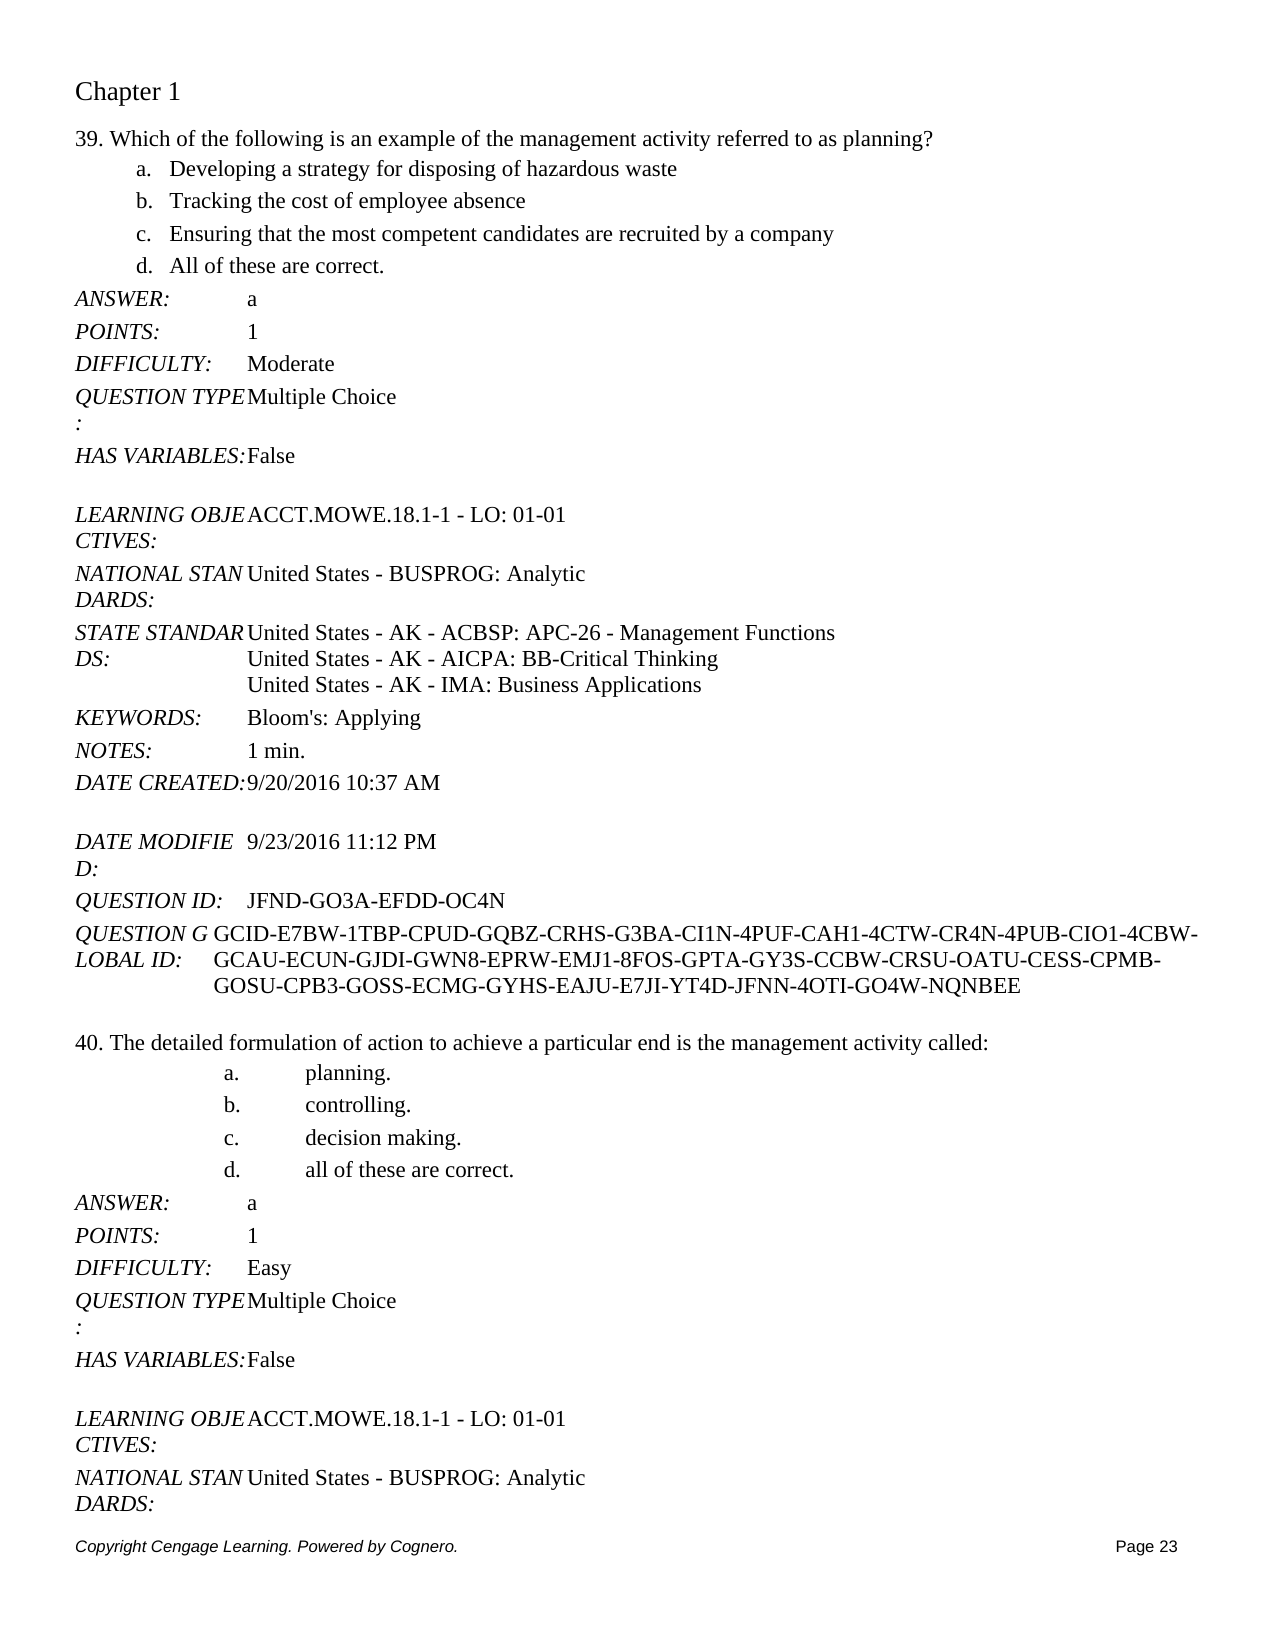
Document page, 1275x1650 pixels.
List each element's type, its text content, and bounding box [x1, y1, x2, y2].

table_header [75, 1029, 1200, 1519]
table_header 39. Which of the following is an example of the management activity referred to as planning? [75, 125, 1200, 1002]
